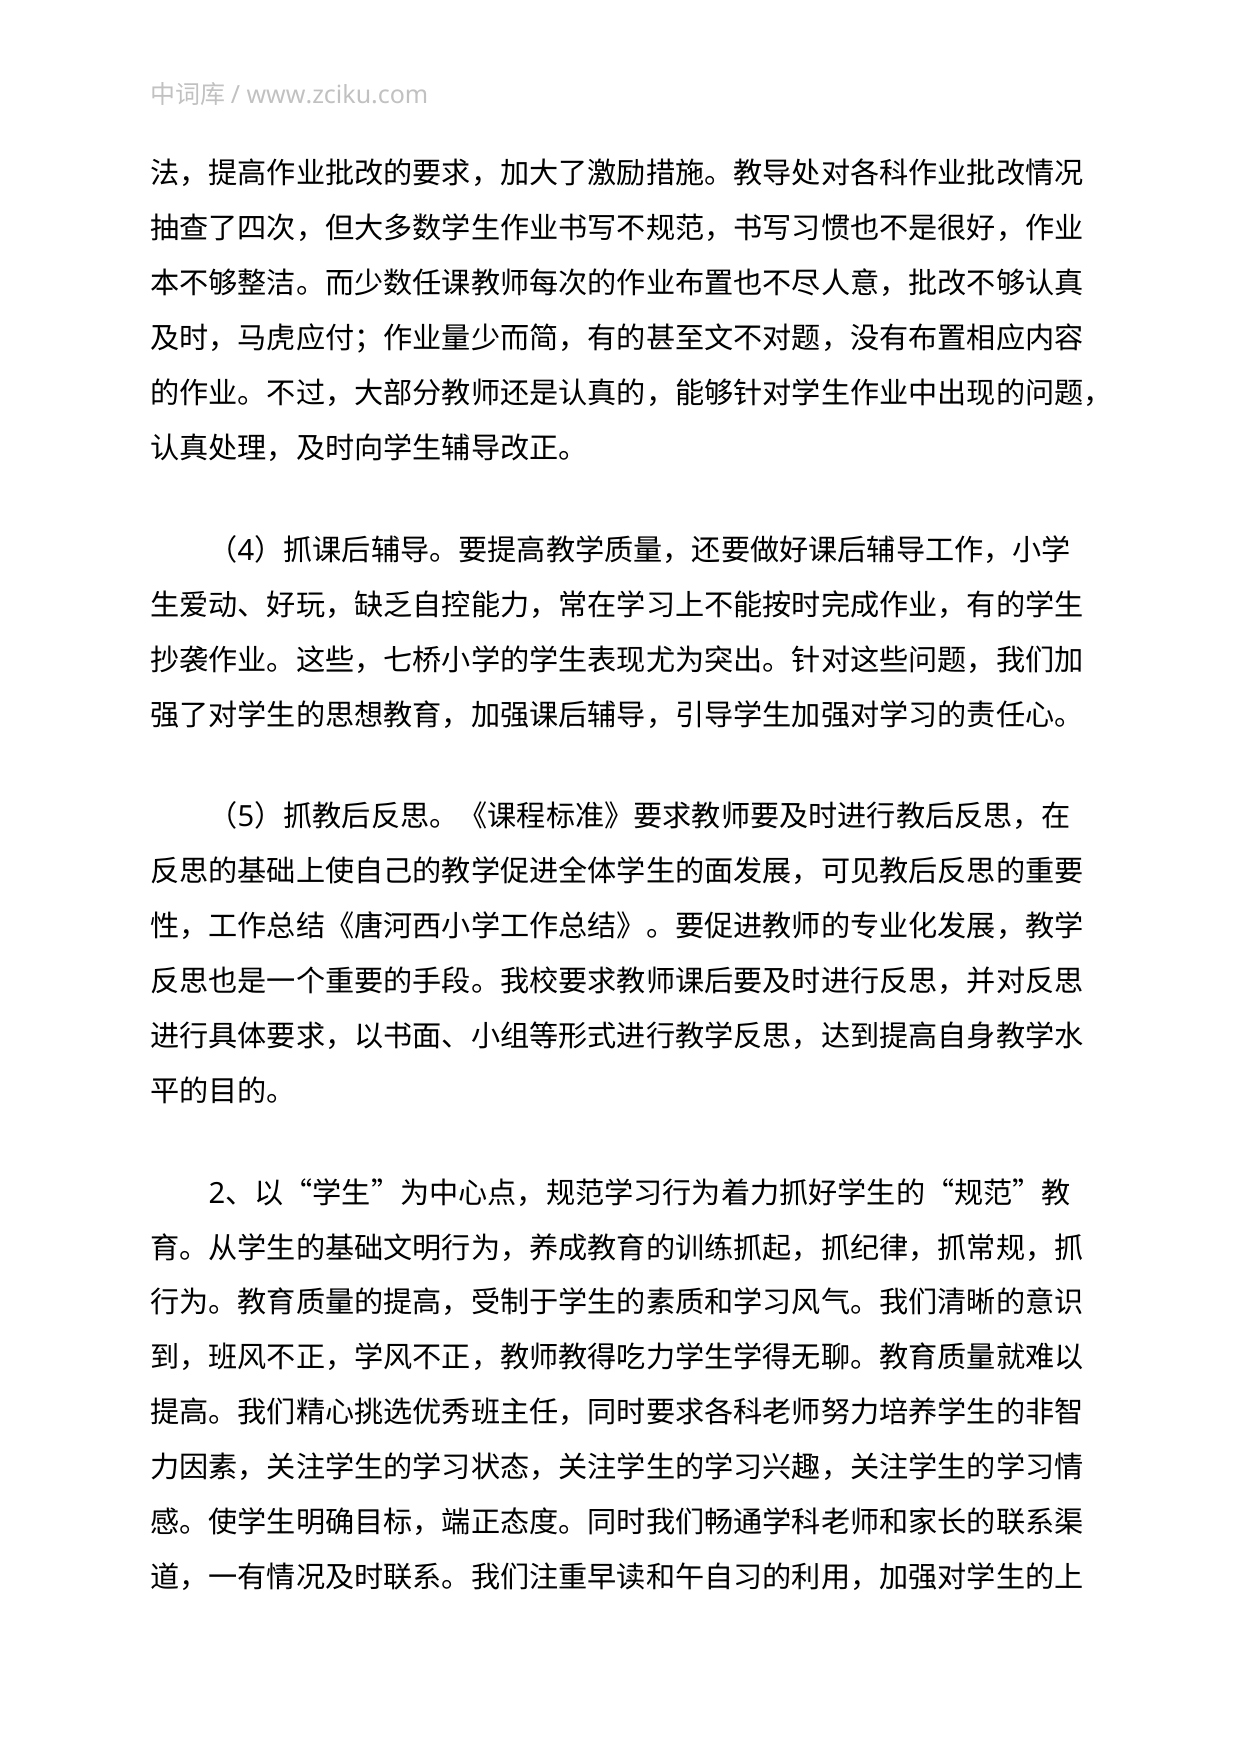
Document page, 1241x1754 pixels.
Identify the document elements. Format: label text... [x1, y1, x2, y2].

text （5）抓教后反思。《课程标准》要求教师要及时进行教后反思，在反思的基础上使自己的教学促进全体学生的面发展，可见教后反思的重要性，工作总结《唐河西小学工作总结》。要促进教师的专业化发展，教学反思也是一个重要的手段。我校要求教师课后要及时进行反思，并对反思进行具体要求，以书面、小组等形式进行教学反思，达到提高自身教学水平的目的。 [150, 793, 1090, 1110]
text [150, 150, 1090, 467]
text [150, 1169, 1090, 1596]
text （4）抓课后辅导。要提高教学质量，还要做好课后辅导工作，小学生爱动、好玩，缺乏自控能力，常在学习上不能按时完成作业，有的学生抄袭作业。这些，七桥小学的学生表现尤为突出。针对这些问题，我们加强了对学生的思想教育，加强课后辅导，引导学生加强对学习的责任心。 [150, 526, 1090, 733]
